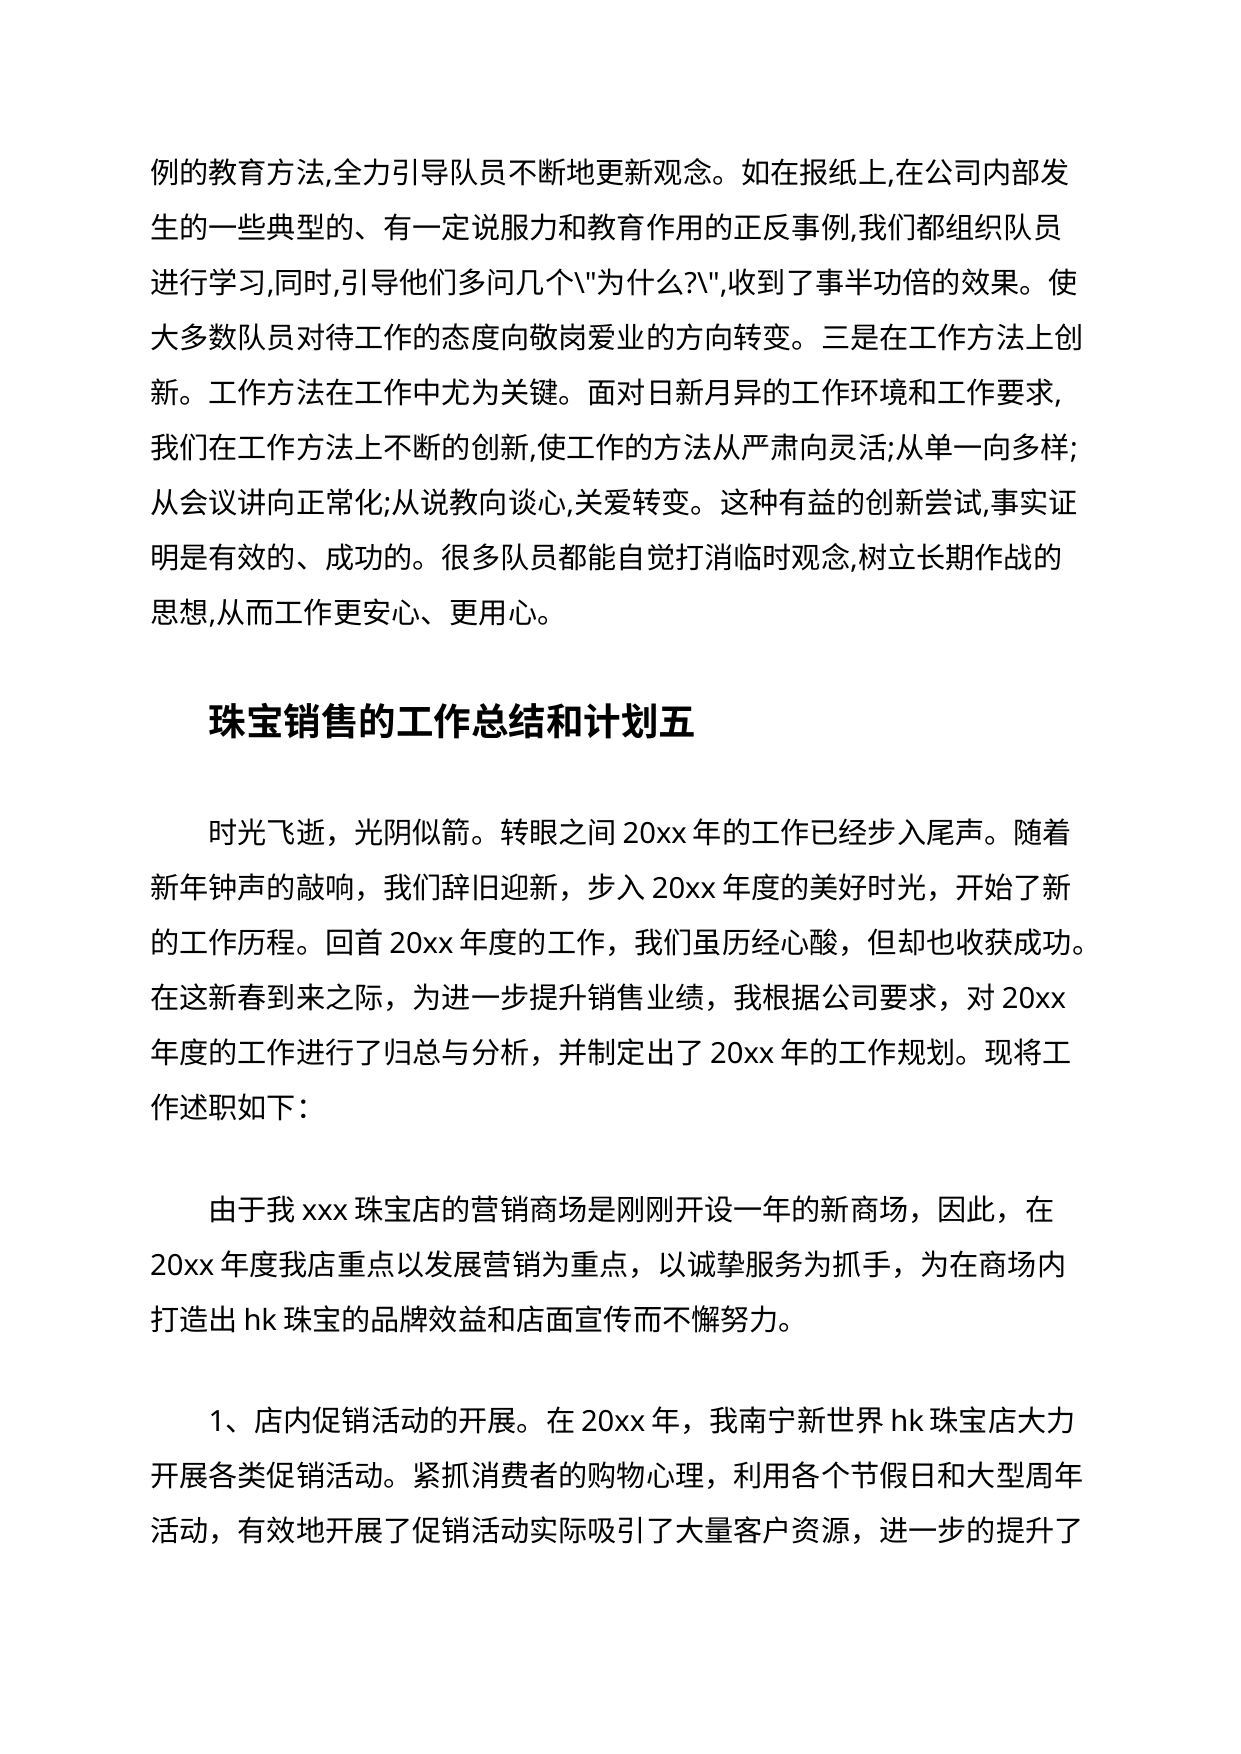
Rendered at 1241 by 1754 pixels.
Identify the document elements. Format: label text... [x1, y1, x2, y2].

text 时光飞逝，光阴似箭。转眼之间20xx年的工作已经步入尾声。随着新年钟声的敲响，我们辞旧迎新，步入20xx年度的美好时光，开始了新的工作历程。回首20xx年度的工作，我们虽历经心酸，但却也收获成功。在这新春到来之际，为进一步提升销售业绩，我根据公司要求，对20xx年度的工作进行了归总与分析，并制定出了20xx年的工作规划。现将工作述职如下： [150, 809, 1090, 1127]
text 珠宝销售的工作总结和计划五 [150, 692, 1090, 746]
text 由于我xxx珠宝店的营销商场是刚刚开设一年的新商场，因此，在20xx年度我店重点以发展营销为重点，以诚挚服务为抓手，为在商场内打造出hk珠宝的品牌效益和店面宣传而不懈努力。 [150, 1186, 1090, 1338]
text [150, 150, 1090, 632]
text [150, 1398, 1090, 1550]
